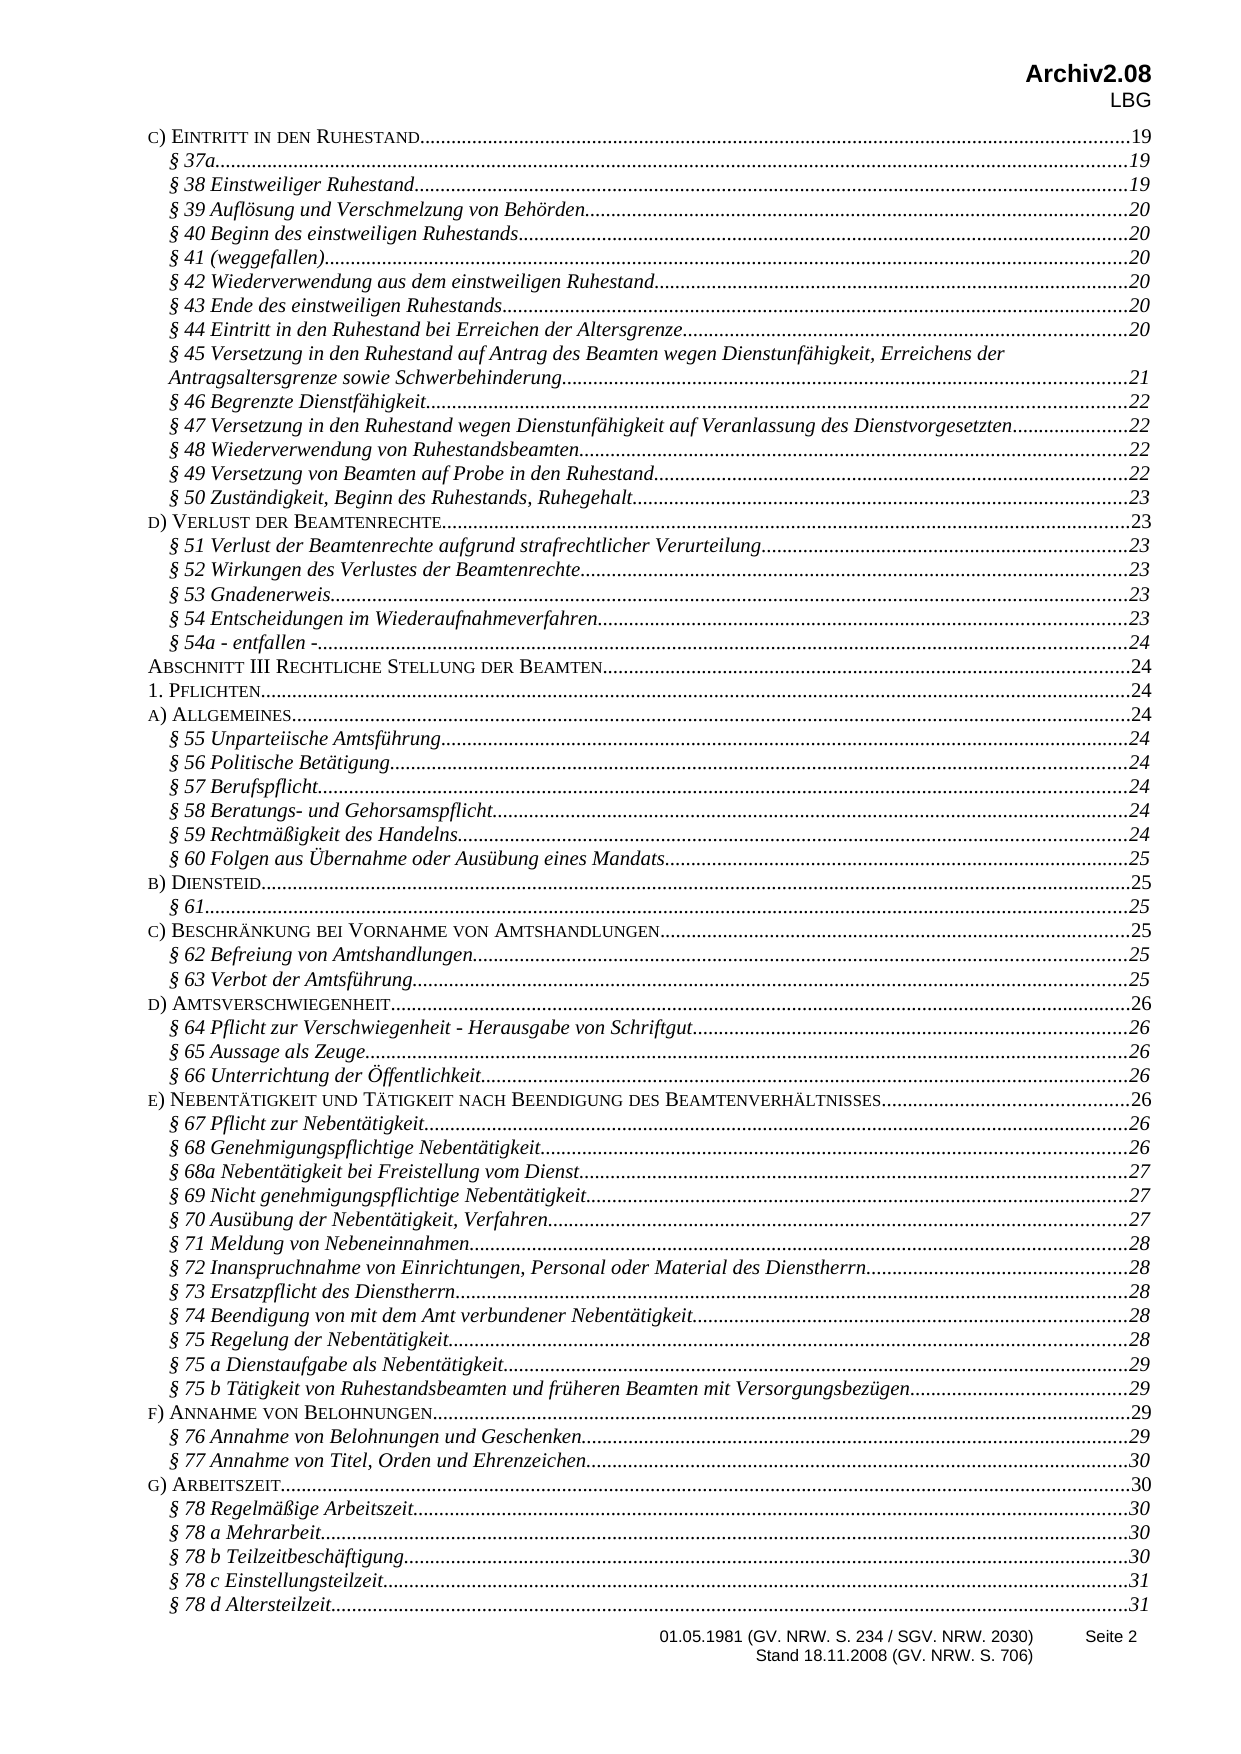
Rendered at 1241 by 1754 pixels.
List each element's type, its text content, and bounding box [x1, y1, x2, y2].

text § 62 Befreiung von Amtshandlungen 25 [168, 942, 1152, 966]
text § 58 Beratungs- und Gehorsamspflicht 24 [168, 798, 1152, 822]
text § 53 Gnadenerweis 23 [168, 581, 1152, 606]
text § 70 Ausübung der Nebentätigkeit, Verfahren 27 [168, 1207, 1152, 1231]
text § 68 Genehmigungspflichtige Nebentätigkeit 26 [168, 1135, 1152, 1159]
text § 66 Unterrichtung der Öffentlichkeit 26 [168, 1063, 1152, 1087]
text § 67 Pflicht zur Nebentätigkeit 26 [168, 1111, 1152, 1135]
text § 47 Versetzung in den Ruhestand wegen Dienstunfähigkeit auf Veranlassung des Dienstvorgesetzten 22 [168, 413, 1152, 437]
text § 77 Annahme von Titel, Orden und Ehrenzeichen 30 [168, 1448, 1152, 1472]
text § 51 Verlust der Beamtenrechte aufgrund strafrechtlicher Verurteilung 23 [168, 533, 1152, 557]
text § 55 Unparteiische Amtsführung 24 [168, 726, 1152, 750]
text § 45 Versetzung in den Ruhestand auf Antrag des Beamten wegen Dienstunfähigkeit, Erreichens der Antragsaltersgrenze sowie Schwerbehinderung 21 [168, 341, 1152, 389]
text § 50 Zuständigkeit, Beginn des Ruhestands, Ruhegehalt 23 [168, 485, 1152, 509]
text § 73 Ersatzpflicht des Dienstherrn 28 [168, 1279, 1152, 1303]
text § 78 Regelmäßige Arbeitszeit 30 [168, 1496, 1152, 1520]
text § 59 Rechtmäßigkeit des Handelns 24 [168, 822, 1152, 846]
text § 75 b Tätigkeit von Ruhestandsbeamten und früheren Beamten mit Versorgungsbezügen 29 [168, 1376, 1152, 1399]
text § 41 (weggefallen) 20 [168, 244, 1152, 269]
text § 37a 19 [168, 148, 1152, 172]
text § 68a Nebentätigkeit bei Freistellung vom Dienst 27 [168, 1159, 1152, 1183]
text § 52 Wirkungen des Verlustes der Beamtenrechte 23 [168, 557, 1152, 581]
text § 72 Inanspruchnahme von Einrichtungen, Personal oder Material des Dienstherrn 28 [168, 1255, 1152, 1279]
text d) Verlust der Beamtenrechte 23 [148, 509, 1152, 533]
text § 69 Nicht genehmigungspflichtige Nebentätigkeit 27 [168, 1183, 1152, 1207]
text § 42 Wiederverwendung aus dem einstweiligen Ruhestand 20 [168, 269, 1152, 293]
text e) Nebentätigkeit und Tätigkeit nach Beendigung des Beamtenverhältnisses 26 [148, 1087, 1152, 1111]
text § 78 d Altersteilzeit 31 [168, 1592, 1152, 1616]
text § 56 Politische Betätigung 24 [168, 750, 1152, 774]
text c) Eintritt in den Ruhestand 19 [148, 124, 1152, 148]
text § 43 Ende des einstweiligen Ruhestands 20 [168, 293, 1152, 317]
text § 71 Meldung von Nebeneinnahmen 28 [168, 1231, 1152, 1255]
text § 78 a Mehrarbeit 30 [168, 1520, 1152, 1544]
text § 57 Berufspflicht 24 [168, 774, 1152, 798]
text 1. Pflichten 24 [148, 678, 1152, 702]
text § 44 Eintritt in den Ruhestand bei Erreichen der Altersgrenze 20 [168, 317, 1152, 341]
text § 65 Aussage als Zeuge 26 [168, 1039, 1152, 1063]
text § 38 Einstweiliger Ruhestand 19 [168, 172, 1152, 196]
text § 54 Entscheidungen im Wiederaufnahmeverfahren 23 [168, 606, 1152, 629]
text § 48 Wiederverwendung von Ruhestandsbeamten 22 [168, 437, 1152, 461]
text § 39 Auflösung und Verschmelzung von Behörden 20 [168, 196, 1152, 221]
text c) Beschränkung bei Vornahme von Amtshandlungen 25 [148, 918, 1152, 942]
text § 74 Beendigung von mit dem Amt verbundener Nebentätigkeit 28 [168, 1303, 1152, 1327]
text § 63 Verbot der Amtsführung 25 [168, 966, 1152, 991]
text § 78 b Teilzeitbeschäftigung 30 [168, 1544, 1152, 1568]
text a) Allgemeines 24 [148, 702, 1152, 726]
text b) Diensteid 25 [148, 870, 1152, 894]
text f) Annahme von Belohnungen 29 [148, 1399, 1152, 1424]
text § 76 Annahme von Belohnungen und Geschenken 29 [168, 1424, 1152, 1448]
text § 61 25 [168, 894, 1152, 918]
text § 40 Beginn des einstweiligen Ruhestands 20 [168, 221, 1152, 244]
text § 75 Regelung der Nebentätigkeit 28 [168, 1327, 1152, 1351]
text d) Amtsverschwiegenheit 26 [148, 991, 1152, 1014]
text § 54a - entfallen - 24 [168, 629, 1152, 654]
text g) Arbeitszeit 30 [148, 1472, 1152, 1496]
text § 60 Folgen aus Übernahme oder Ausübung eines Mandats 25 [168, 846, 1152, 870]
text § 49 Versetzung von Beamten auf Probe in den Ruhestand 22 [168, 461, 1152, 485]
text Abschnitt III Rechtliche Stellung der Beamten 24 [148, 654, 1152, 678]
text § 46 Begrenzte Dienstfähigkeit 22 [168, 389, 1152, 413]
text § 64 Pflicht zur Verschwiegenheit - Herausgabe von Schriftgut 26 [168, 1014, 1152, 1039]
text § 75 a Dienstaufgabe als Nebentätigkeit 29 [168, 1351, 1152, 1376]
text § 78 c Einstellungsteilzeit 31 [168, 1568, 1152, 1592]
